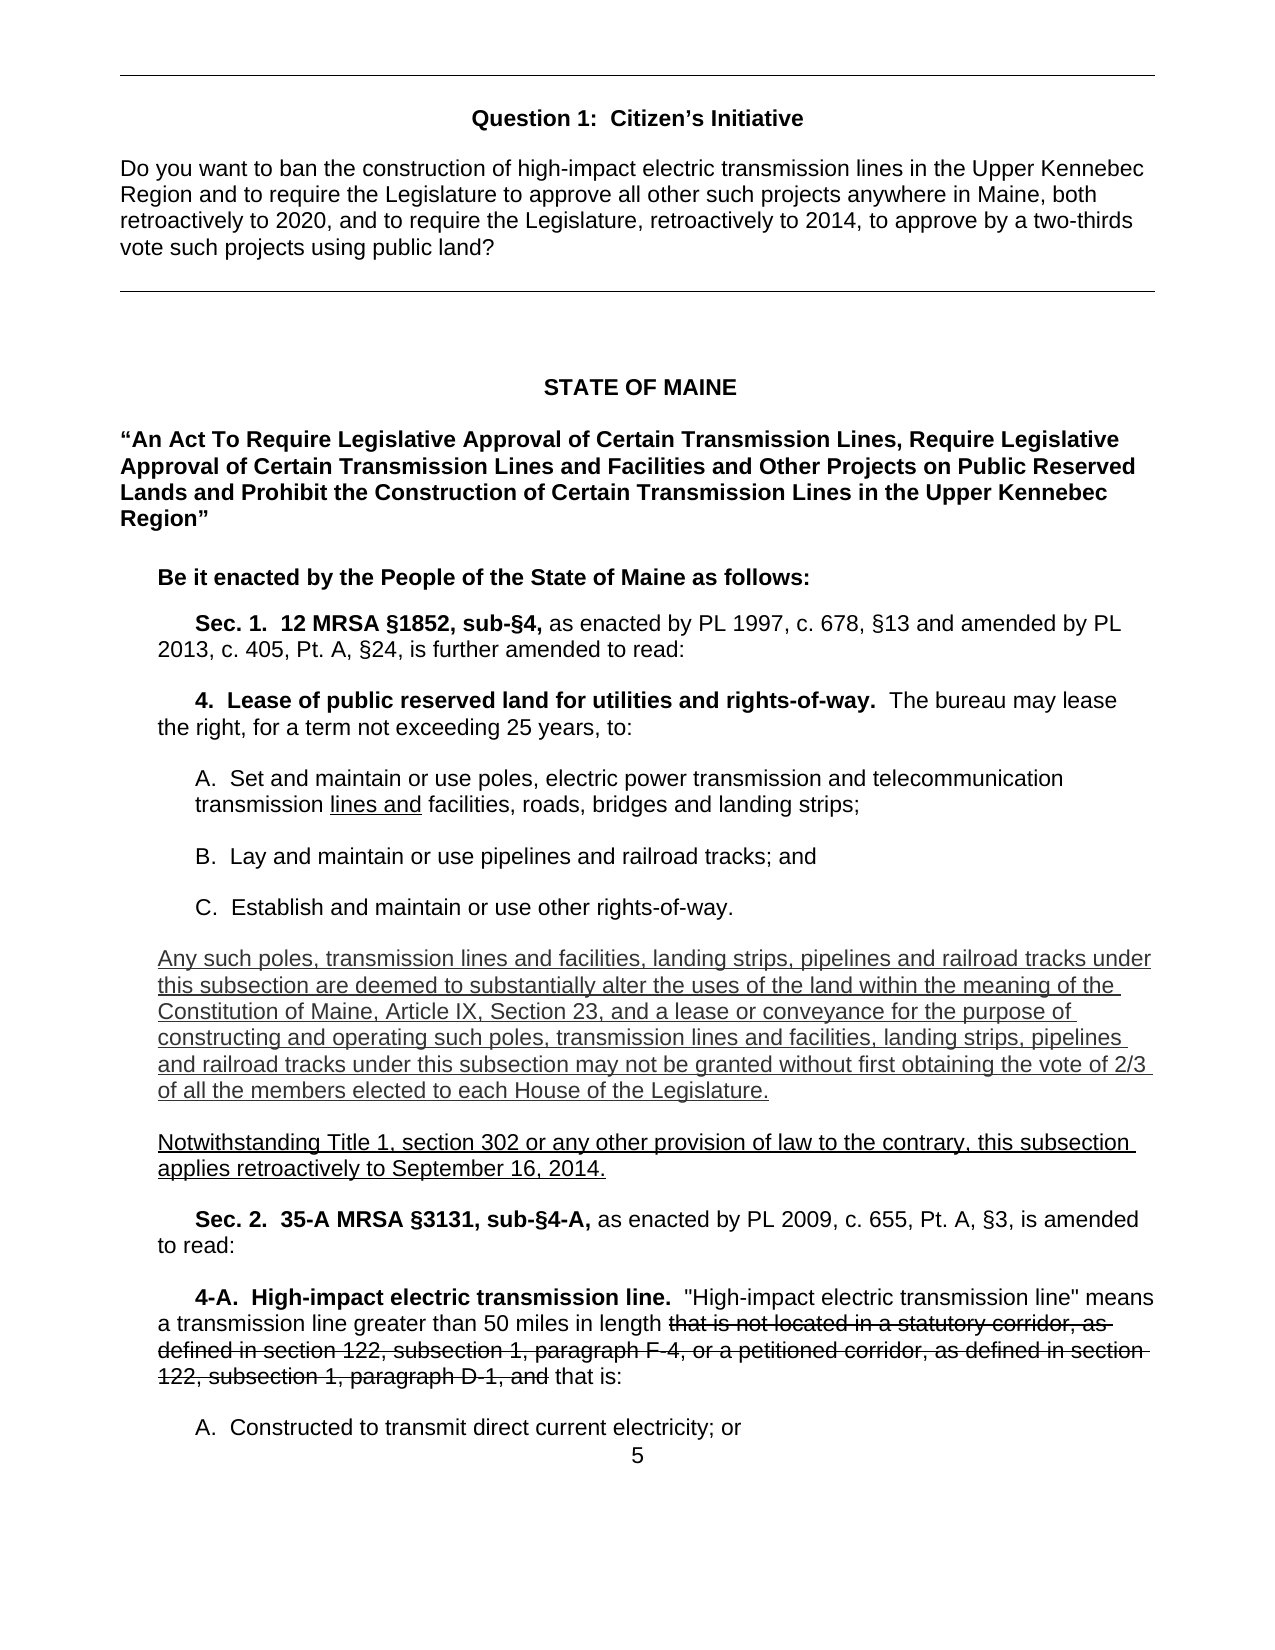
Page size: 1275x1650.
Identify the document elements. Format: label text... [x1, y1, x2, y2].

text Do you want to ban the construction of high-impact electric transmission lines in the Upper Kennebec Region and to require the Legislature to approve all other such projects anywhere in Maine, both retroactively to 2020, and to require the Legislature, retroactively to 2014, to approve by a two-thirds vote such projects using public land? [120, 155, 1155, 260]
text A. Constructed to transmit direct current electricity; or [195, 1414, 1155, 1441]
subtitle Question 1: Citizen’s Initiative [120, 104, 1155, 131]
text Be it enacted by the People of the State of Maine as follows: [157, 564, 1155, 591]
text A. Set and maintain or use poles, electric power transmission and telecommunication transmission lines and facilities, roads, bridges and landing strips; [195, 765, 1155, 818]
text “An Act To Require Legislative Approval of Certain Transmission Lines, Require Legislative Approval of Certain Transmission Lines and Facilities and Other Projects on Public Reserved Lands and Prohibit the Construction of Certain Transmission Lines in the Upper Kennebec Region” [120, 426, 1155, 532]
text STATE OF MAINE [120, 373, 1160, 400]
text 4. Lease of public reserved land for utilities and rights-of-way. The bureau may lease the right, for a term not exceeding 25 years, to: [157, 687, 1155, 740]
text Sec. 1. 12 MRSA §1852, sub-§4, as enacted by PL 1997, c. 678, §13 and amended by PL 2013, c. 405, Pt. A, §24, is further amended to read: [157, 609, 1155, 662]
text Notwithstanding Title 1, section 302 or any other provision of law to the contrary, this subsection applies retroactively to September 16, 2014. [157, 1128, 1155, 1181]
text 4-A. High-impact electric transmission line. "High-impact electric transmission line" means a transmission line greater than 50 miles in length that is not located in a statutory corridor, as defined in section 122, subsection 1, paragraph F-4, or a petitioned corridor, as defined in section 122, subsection 1, paragraph D-1, and that is: [157, 1284, 1155, 1389]
text Any such poles, transmission lines and facilities, landing strips, pipelines and railroad tracks under this subsection are deemed to substantially alter the uses of the land within the meaning of the Constitution of Maine, Article IX, Section 23, and a lease or conveyance for the purpose of constructing and operating such poles, transmission lines and facilities, landing strips, pipelines and railroad tracks under this subsection may not be granted without first obtaining the vote of 2/3 of all the members elected to each House of the Legislature. [157, 945, 1155, 1103]
text B. Lay and maintain or use pipelines and railroad tracks; and [195, 843, 1155, 869]
text Sec. 2. 35-A MRSA §3131, sub-§4-A, as enacted by PL 2009, c. 655, Pt. A, §3, is amended to read: [157, 1206, 1155, 1259]
text C. Establish and maintain or use other rights-of-way. [195, 894, 1155, 920]
